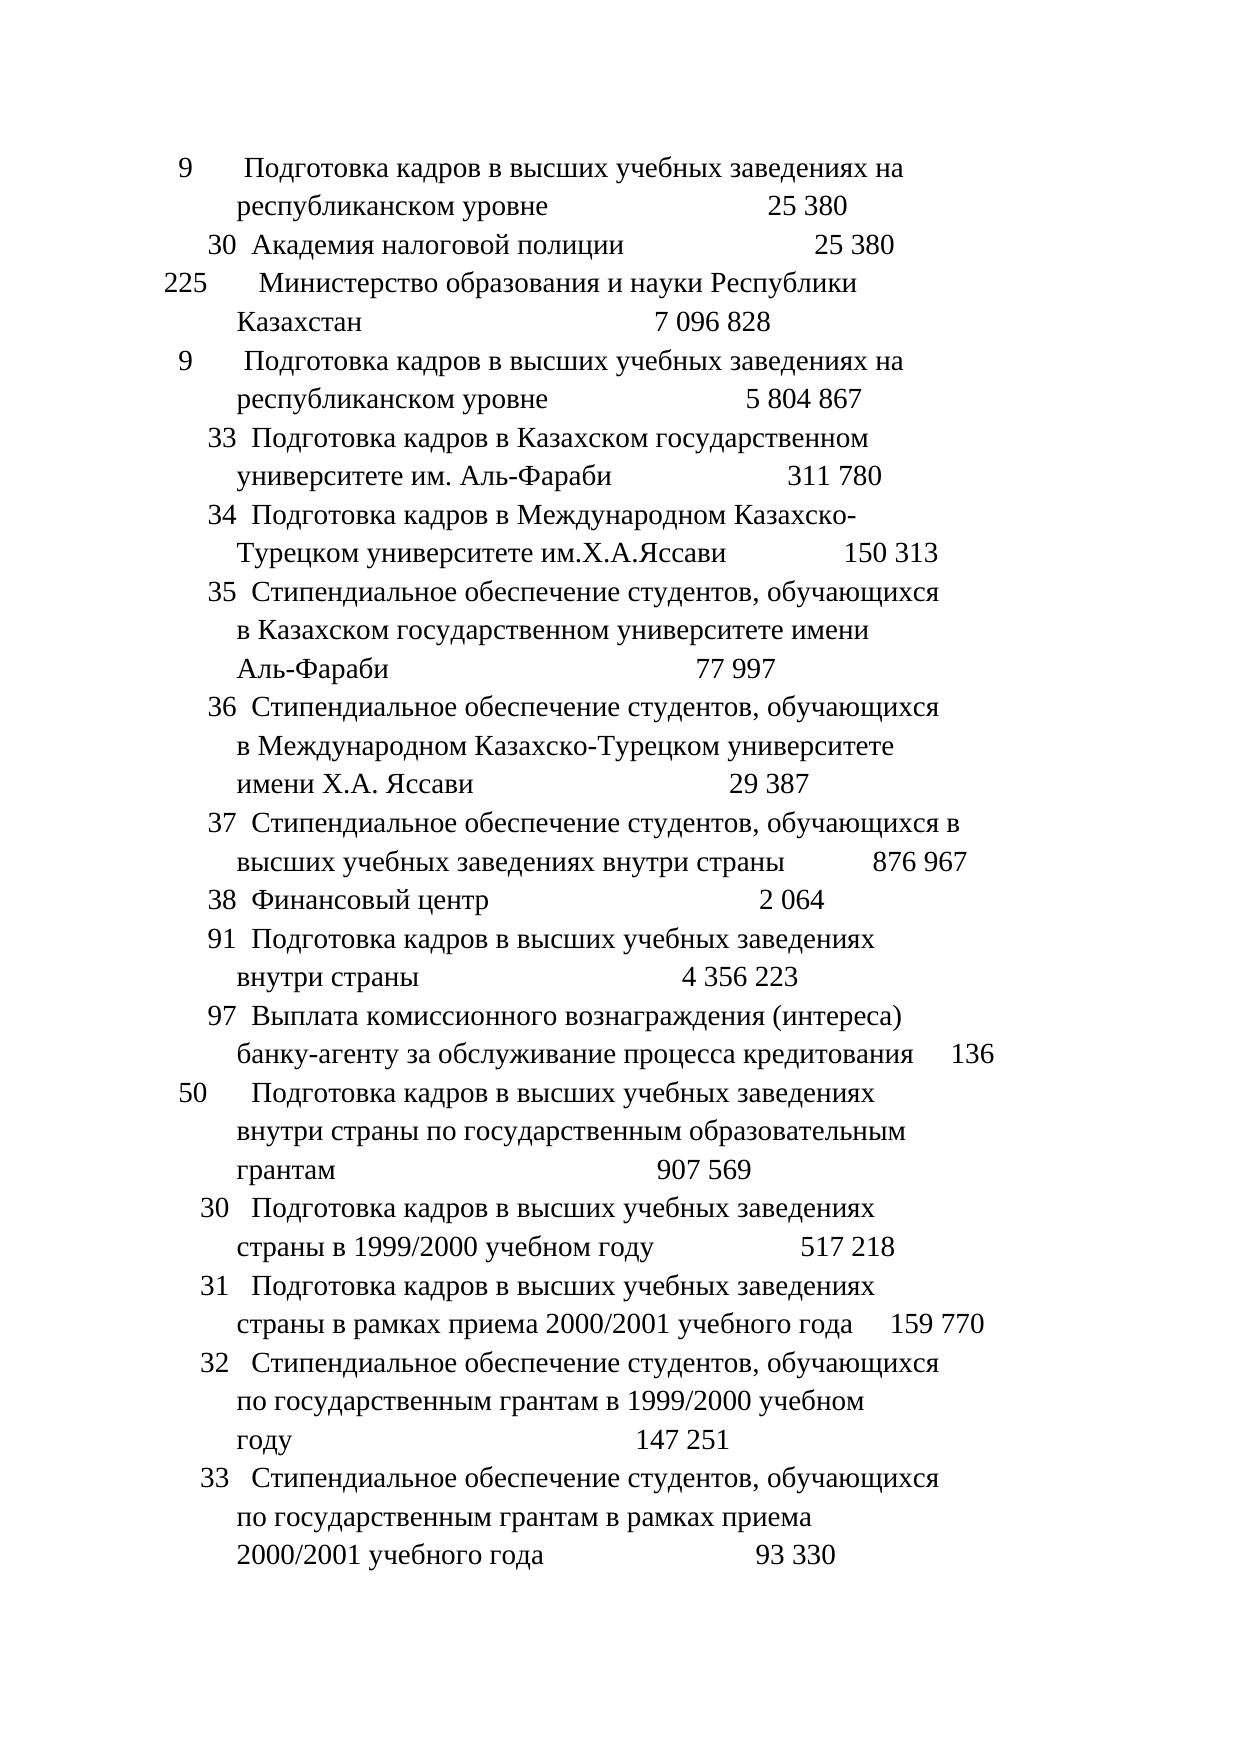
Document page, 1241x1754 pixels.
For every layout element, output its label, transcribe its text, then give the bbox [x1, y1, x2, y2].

text 35 Стипендиальное обеспечение студентов, обучающихся [112, 574, 1128, 607]
text по государственным грантам в рамках приема [112, 1499, 1128, 1532]
text по государственным грантам в 1999/2000 учебном [112, 1383, 1128, 1417]
text внутри страны 4 356 223 [112, 959, 1128, 993]
text Турецком университете им.Х.А.Яссави 150 313 [112, 535, 1128, 569]
text республиканском уровне 5 804 867 [112, 381, 1128, 415]
text 32 Стипендиальное обеспечение студентов, обучающихся [112, 1345, 1128, 1378]
text страны в рамках приема 2000/2001 учебного года 159 770 [112, 1306, 1128, 1340]
text 37 Стипендиальное обеспечение студентов, обучающихся в [112, 805, 1128, 839]
text 34 Подготовка кадров в Международном Казахско- [112, 497, 1128, 530]
text 9 Подготовка кадров в высших учебных заведениях на [112, 150, 1128, 183]
text 30 Академия налоговой полиции 25 380 [112, 227, 1128, 261]
text Аль-Фараби 77 997 [112, 651, 1128, 684]
text внутри страны по государственным образовательным [112, 1113, 1128, 1147]
text 33 Стипендиальное обеспечение студентов, обучающихся [112, 1460, 1128, 1494]
text имени Х.А. Яссави 29 387 [112, 767, 1128, 800]
text 97 Выплата комиссионного вознаграждения (интереса) [112, 998, 1128, 1031]
text высших учебных заведениях внутри страны 876 967 [112, 844, 1128, 877]
text 31 Подготовка кадров в высших учебных заведениях [112, 1268, 1128, 1301]
text 33 Подготовка кадров в Казахском государственном [112, 420, 1128, 453]
text в Международном Казахско-Турецком университете [112, 728, 1128, 762]
text банку-агенту за обслуживание процесса кредитования 136 [112, 1036, 1128, 1070]
text году 147 251 [112, 1422, 1128, 1455]
text 30 Подготовка кадров в высших учебных заведениях [112, 1191, 1128, 1224]
text 36 Стипендиальное обеспечение студентов, обучающихся [112, 689, 1128, 723]
text 38 Финансовый центр 2 064 [112, 882, 1128, 916]
text 91 Подготовка кадров в высших учебных заведениях [112, 921, 1128, 954]
text 225 Министерство образования и науки Республики [112, 266, 1128, 299]
text грантам 907 569 [112, 1152, 1128, 1186]
text университете им. Аль-Фараби 311 780 [112, 458, 1128, 492]
text 9 Подготовка кадров в высших учебных заведениях на [112, 343, 1128, 376]
text страны в 1999/2000 учебном году 517 218 [112, 1229, 1128, 1263]
text Казахстан 7 096 828 [112, 304, 1128, 338]
text республиканском уровне 25 380 [112, 188, 1128, 222]
text 2000/2001 учебного года 93 330 [112, 1537, 1128, 1571]
text в Казахском государственном университете имени [112, 612, 1128, 646]
text 50 Подготовка кадров в высших учебных заведениях [112, 1075, 1128, 1108]
